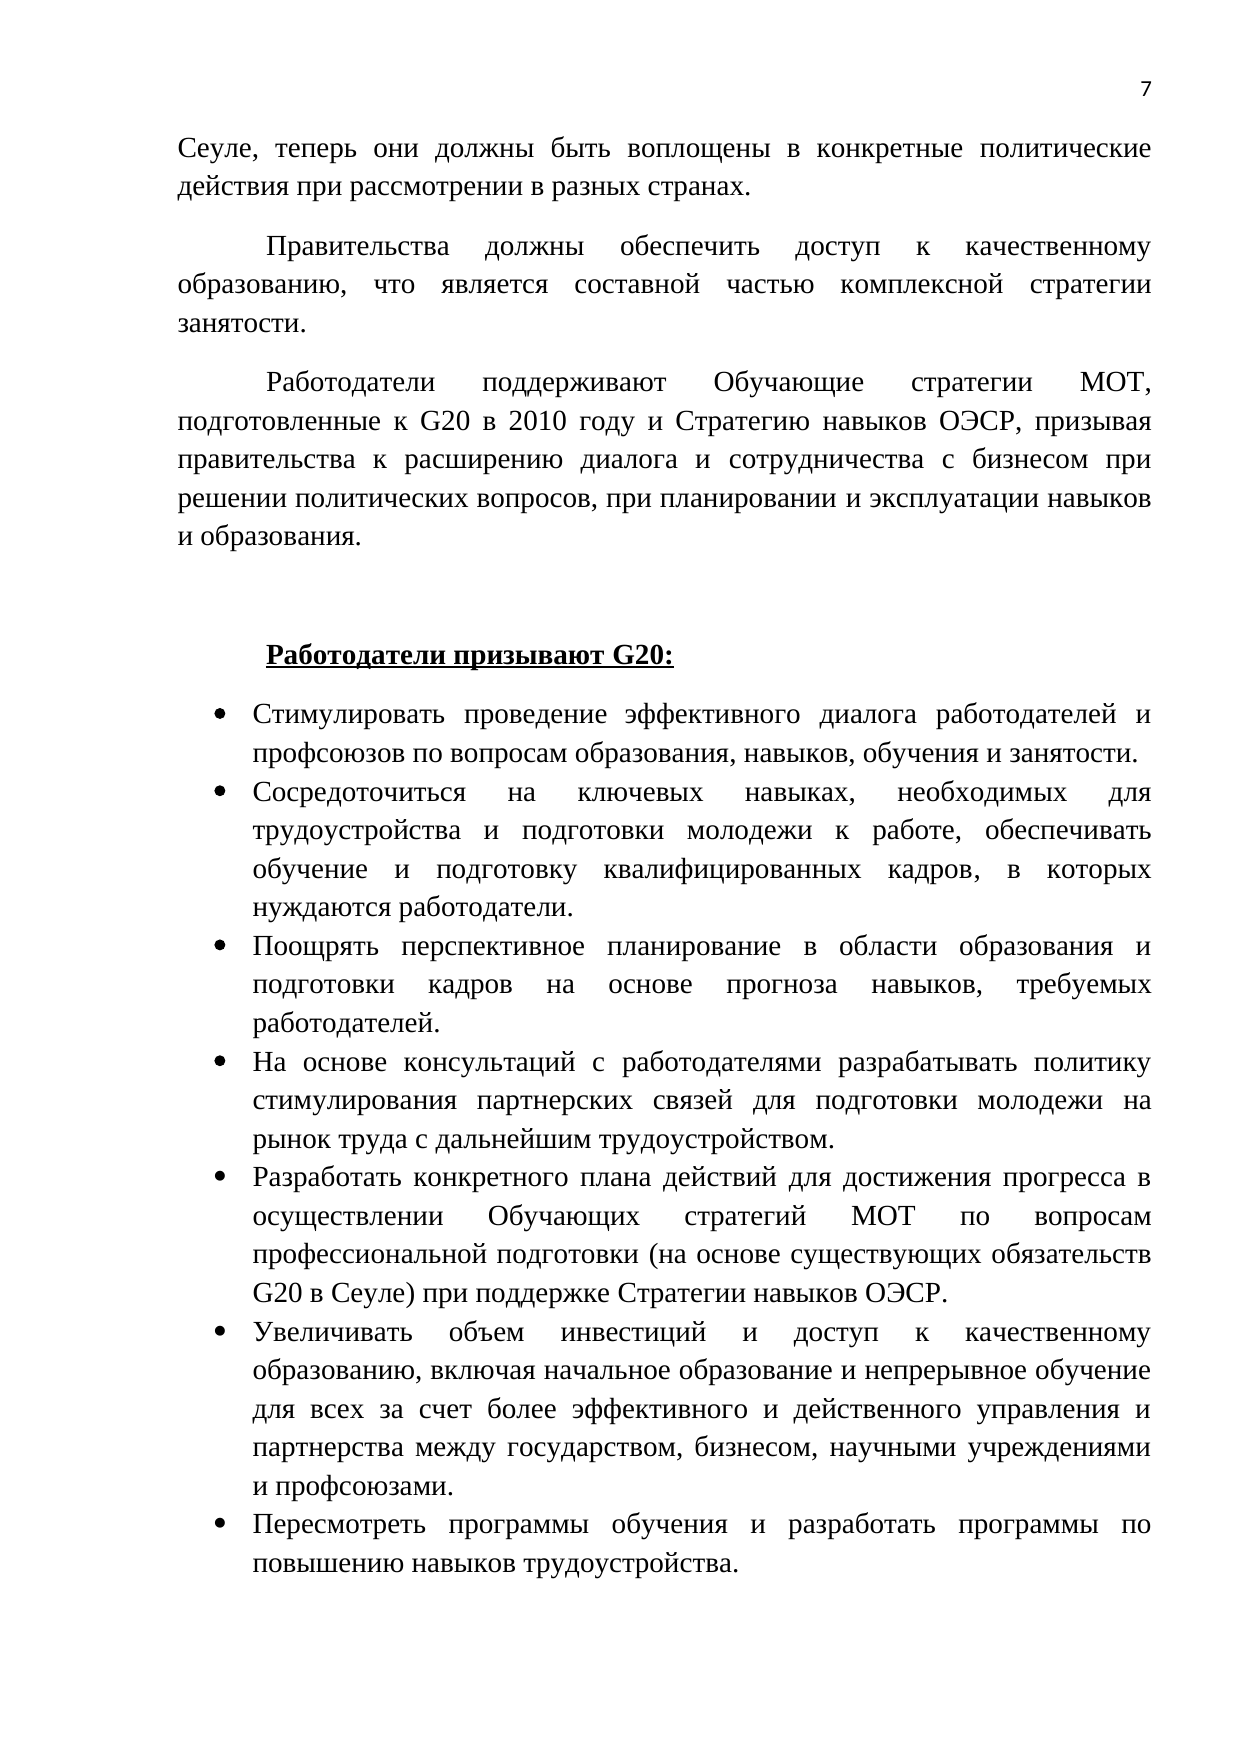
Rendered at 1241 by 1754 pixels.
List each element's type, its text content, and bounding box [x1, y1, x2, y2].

list Пересмотреть программы обучения и разработать программы по повышению навыков трудоустройства. [215, 1506, 1152, 1579]
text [177, 130, 1152, 202]
list Поощрять перспективное планирование в области образования и подготовки кадров на основе прогноза навыков, требуемых работодателей. [215, 928, 1152, 1039]
list На основе консультаций с работодателями разрабатывать политику стимулирования партнерских связей для подготовки молодежи на рынок труда с дальнейшим трудоустройством. [215, 1044, 1152, 1154]
list Разработать конкретного плана действий для достижения прогресса в осуществлении Обучающих стратегий МОТ по вопросам профессиональной подготовки (на основе существующих обязательств G20 в Сеуле) при поддержке Стратегии навыков ОЭСР. [215, 1159, 1152, 1309]
text Работодатели призывают G20: [177, 637, 1152, 671]
text Работодатели поддерживают Обучающие стратегии МОТ, подготовленные к G20 в 2010 году и Стратегию навыков ОЭСР, призывая правительства к расширению диалога и сотрудничества с бизнесом при решении политических вопросов, при планировании и эксплуатации навыков и образования. [177, 364, 1152, 552]
list Стимулировать проведение эффективного диалога работодателей и профсоюзов по вопросам образования, навыков, обучения и занятости. [215, 696, 1152, 769]
list Сосредоточиться на ключевых навыках, необходимых для трудоустройства и подготовки молодежи к работе, обеспечивать обучение и подготовку квалифицированных кадров, в которых нуждаются работодатели. [215, 774, 1152, 923]
list Увеличивать объем инвестиций и доступ к качественному образованию, включая начальное образование и непрерывное обучение для всех за счет более эффективного и действенного управления и партнерства между государством, бизнесом, научными учреждениями и профсоюзами. [215, 1314, 1152, 1501]
text Правительства должны обеспечить доступ к качественному образованию, что является составной частью комплексной стратегии занятости. [177, 228, 1152, 338]
